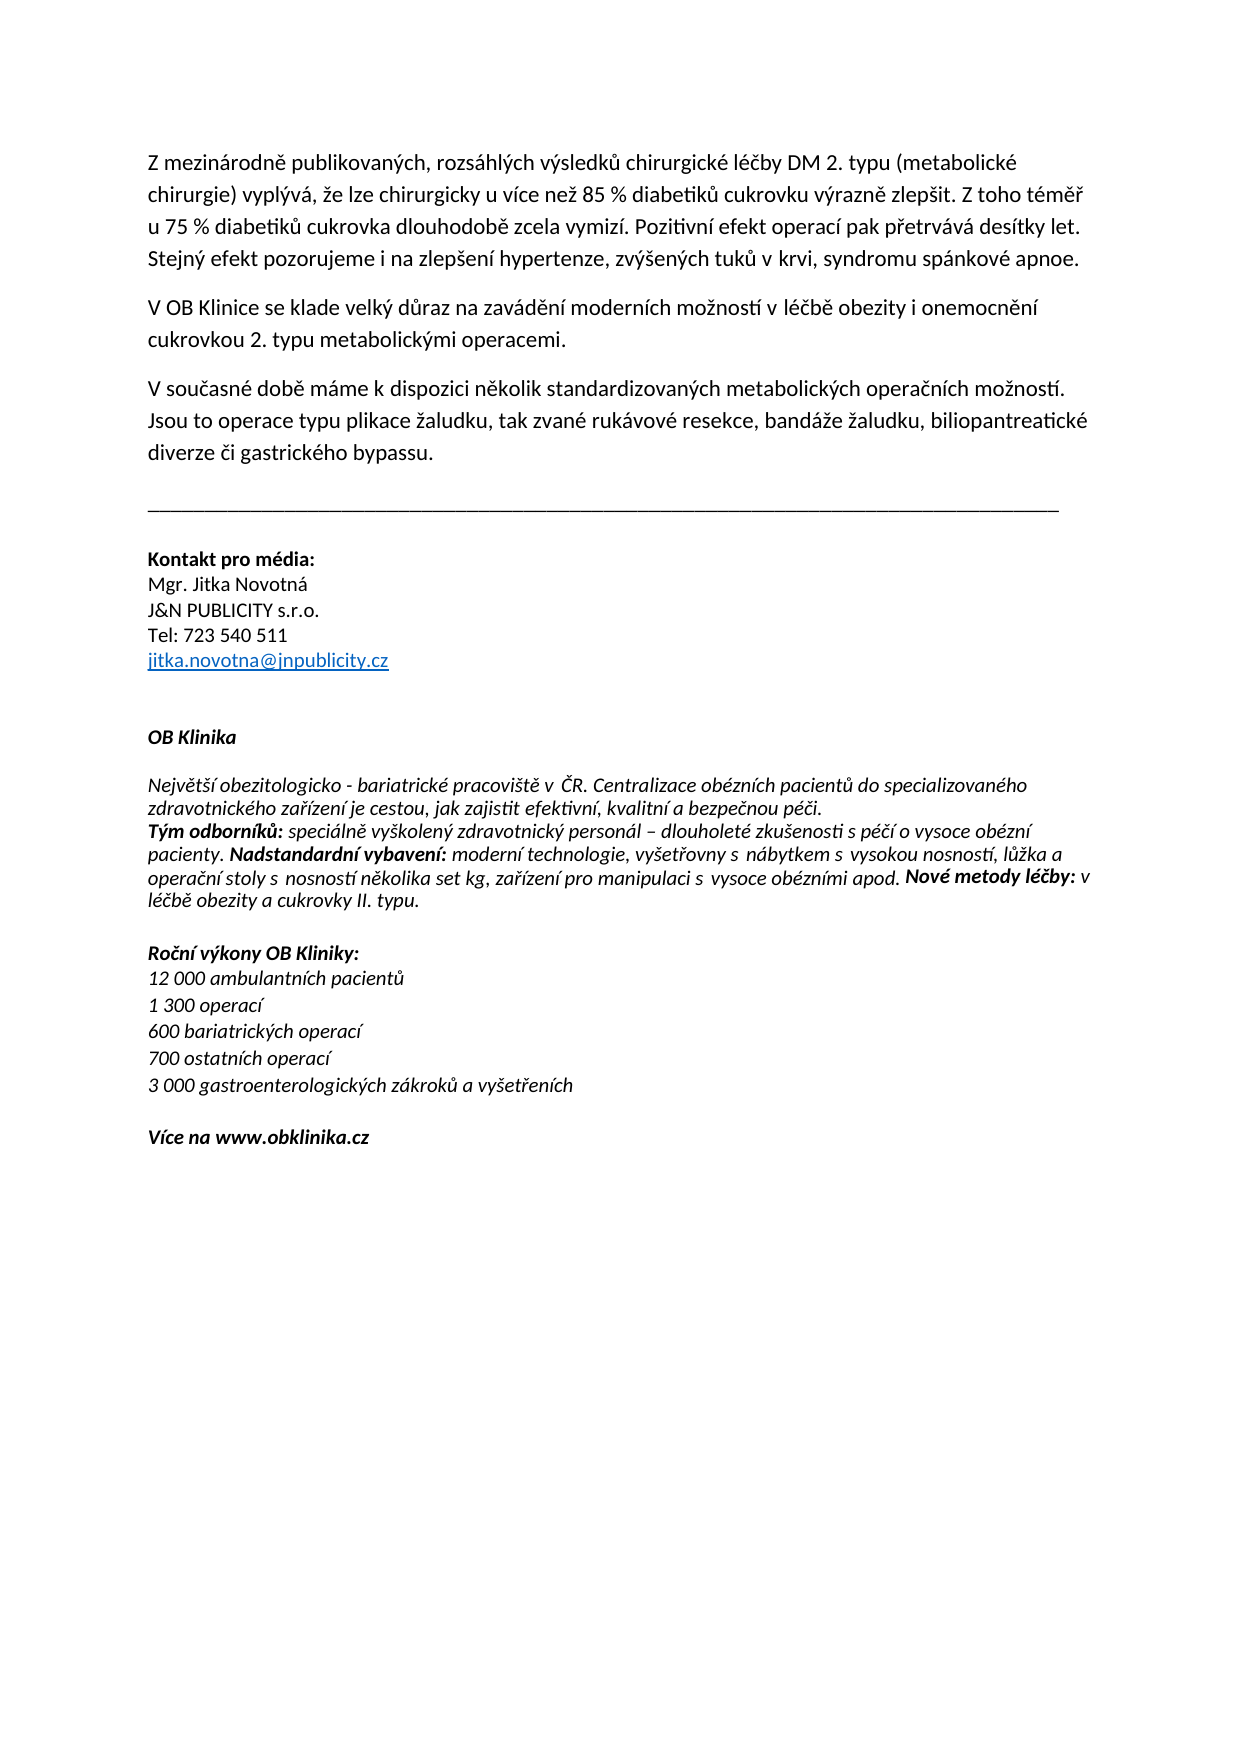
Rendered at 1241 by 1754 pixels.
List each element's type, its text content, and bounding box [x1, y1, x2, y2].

text ________________________________________________________________________________ [148, 487, 1093, 515]
text Kontakt pro média: [148, 546, 1093, 571]
text J&N PUBLICITY s.r.o. [148, 597, 1093, 622]
text 3 000 gastroenterologických zákroků a vyšetřeních [148, 1072, 1093, 1098]
text 600 bariatrických operací [148, 1018, 1093, 1045]
text Z mezinárodně publikovaných, rozsáhlých výsledků chirurgické léčby DM 2. typu (metabolické chirurgie) vyplývá, že lze chirurgicky u více než 85 % diabetiků cukrovku výrazně zlepšit. Z toho téměř u 75 % diabetiků cukrovka dlouhodobě zcela vymizí. Pozitivní efekt operací pak přetrvává desítky let. Stejný efekt pozorujeme i na zlepšení hypertenze, zvýšených tuků v krvi, syndromu spánkové apnoe. [148, 148, 1093, 272]
text V současné době máme k dispozici několik standardizovaných metabolických operačních možností. Jsou to operace typu plikace žaludku, tak zvané rukávové resekce, bandáže žaludku, biliopantreatické diverze či gastrického bypassu. [148, 374, 1093, 466]
text Roční výkony OB Kliniky: [148, 940, 1093, 965]
text Více na www.obklinika.cz [148, 1124, 1093, 1149]
text 12 000 ambulantních pacientů [148, 965, 1093, 992]
text 700 ostatních operací [148, 1045, 1093, 1072]
text Tým odborníků: speciálně vyškolený zdravotnický personál – dlouholeté zkušenosti s péčí o vysoce obézní pacienty. Nadstandardní vybavení: moderní technologie, vyšetřovny s nábytkem s vysokou nosností, lůžka a operační stoly s nosností několika set kg, zařízení pro manipulaci s vysoce obézními apod. Nové metody léčby: v léčbě obezity a cukrovky II. typu. [148, 820, 1093, 914]
text V OB Klinice se klade velký důraz na zavádění moderních možností v léčbě obezity i onemocnění cukrovkou 2. typu metabolickými operacemi. [148, 293, 1093, 353]
text Mgr. Jitka Novotná [148, 571, 1093, 597]
text jitka.novotna@jnpublicity.cz [148, 648, 1093, 673]
text Největší obezitologicko - bariatrické pracoviště v ČR. Centralizace obézních pacientů do specializovaného zdravotnického zařízení je cestou, jak zajistit efektivní, kvalitní a bezpečnou péči. [148, 775, 1093, 820]
text OB Klinika [148, 724, 1093, 749]
text 1 300 operací [148, 992, 1093, 1018]
text Tel: 723 540 511 [148, 622, 1093, 648]
